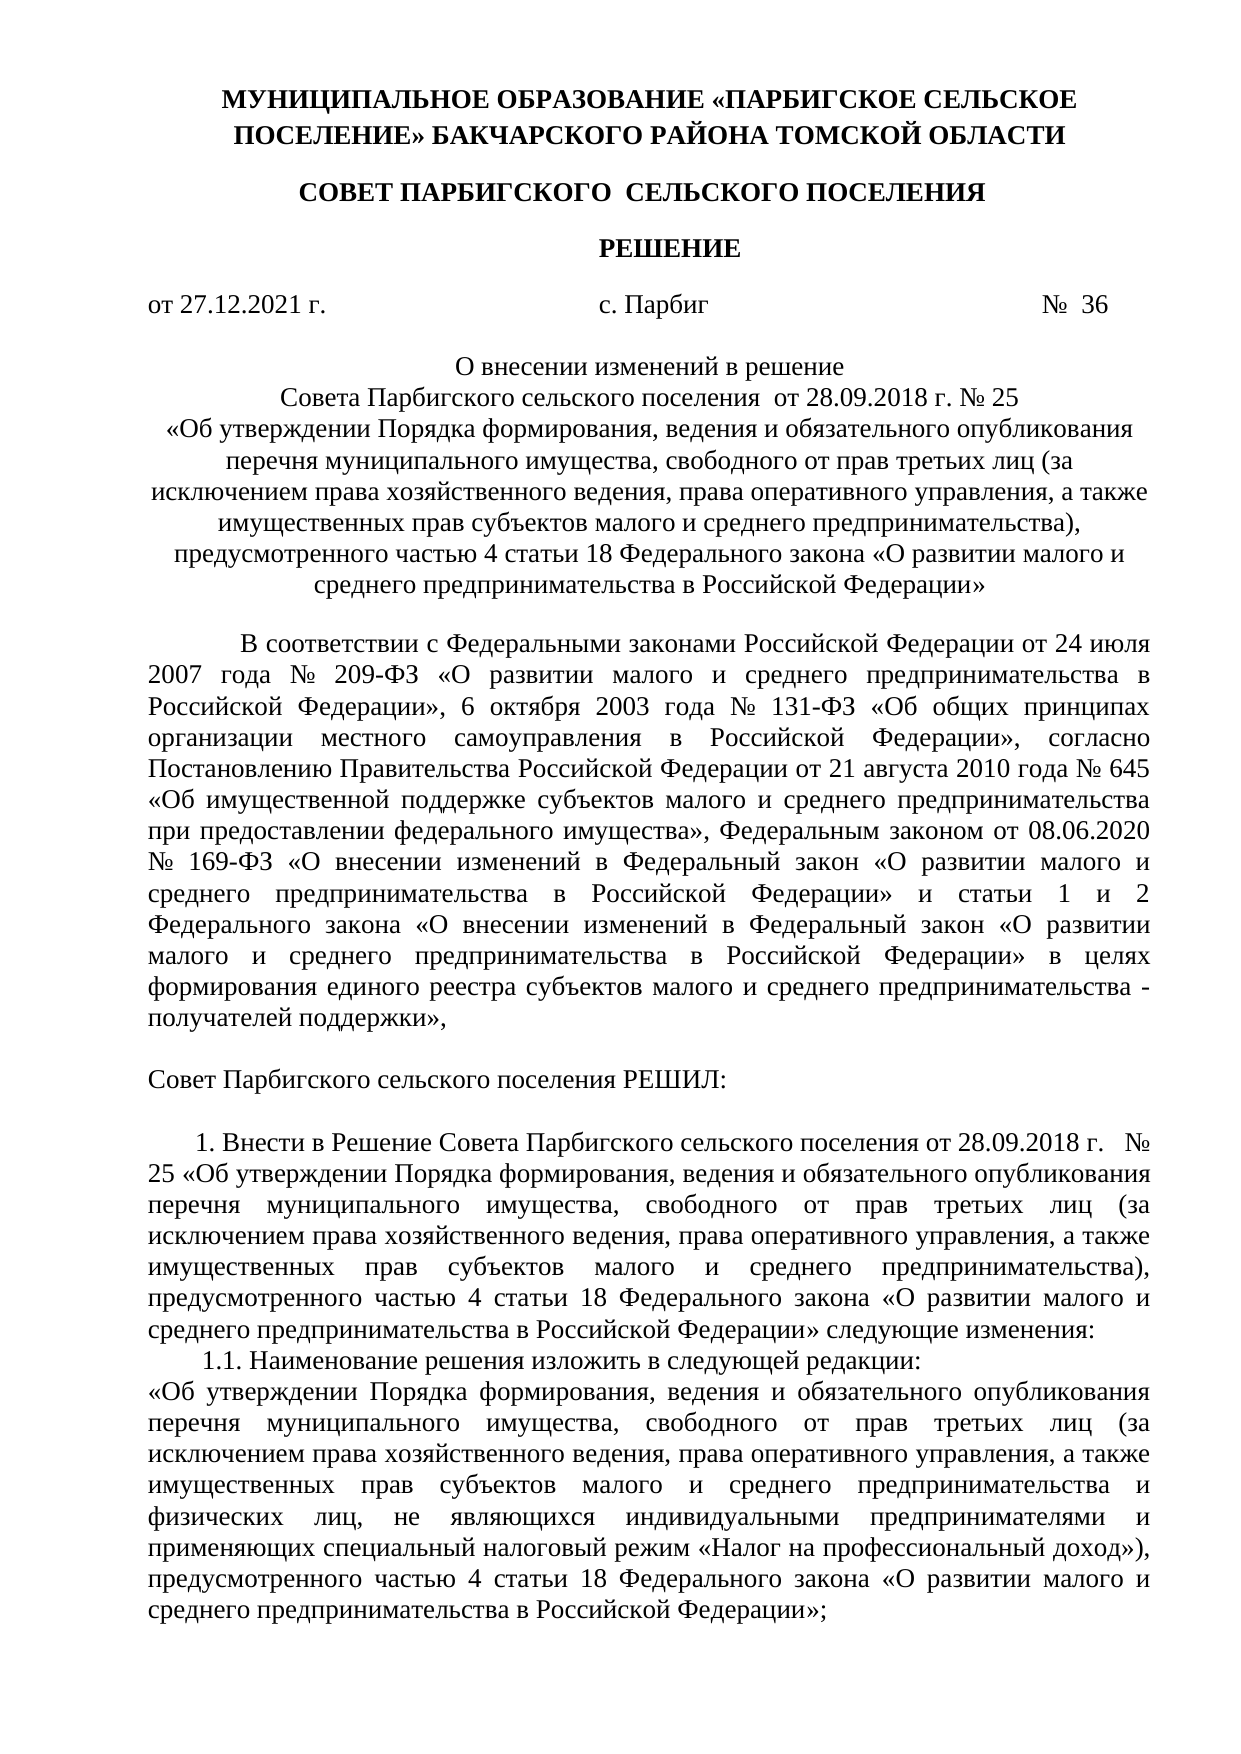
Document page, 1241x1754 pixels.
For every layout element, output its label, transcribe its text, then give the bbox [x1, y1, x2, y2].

text В соответствии с Федеральными законами Российской Федерации от 24 июля 2007 года № 209-ФЗ «О развитии малого и среднего предпринимательства в Российской Федерации», 6 октября 2003 года № 131-ФЗ «Об общих принципах организации местного самоуправления в Российской Федерации», согласно Постановлению Правительства Российской Федерации от 21 августа 2010 года № 645 «Об имущественной поддержке субъектов малого и среднего предпринимательства при предоставлении федерального имущества», Федеральным законом от 08.06.2020 № 169-ФЗ «О внесении изменений в Федеральный закон «О развитии малого и среднего предпринимательства в Российской Федерации» и статьи 1 и 2 Федерального закона «О внесении изменений в Федеральный закон «О развитии малого и среднего предпринимательства в Российской Федерации» в целях формирования единого реестра субъектов малого и среднего предпринимательства - получателей поддержки», [148, 627, 1152, 1032]
text от 27.12.2021 г. с. Парбиг № 36 [148, 288, 1152, 319]
text О внесении изменений в решение [148, 350, 1152, 381]
text МУНИЦИПАЛЬНОЕ ОБРАЗОВАНИЕ «ПАРБИГСКОЕ СЕЛЬСКОЕ ПОСЕЛЕНИЕ» БАКЧАРСКОГО РАЙОНА ТОМСКОЙ ОБЛАСТИ [148, 83, 1152, 150]
text 1.1. Наименование решения изложить в следующей редакции: [148, 1344, 1152, 1375]
text Совета Парбигского сельского поселения от 28.09.2018 г. № 25 [148, 381, 1152, 413]
text «Об утверждении Порядка формирования, ведения и обязательного опубликования перечня муниципального имущества, свободного от прав третьих лиц (за исключением права хозяйственного ведения, права оперативного управления, а также имущественных прав субъектов малого и среднего предпринимательства и физических лиц, не являющихся индивидуальными предпринимателями и применяющих специальный налоговый режим «Налог на профессиональный доход»), предусмотренного частью 4 статьи 18 Федерального закона «О развитии малого и среднего предпринимательства в Российской Федерации»; [148, 1375, 1152, 1624]
text «Об утверждении Порядка формирования, ведения и обязательного опубликования перечня муниципального имущества, свободного от прав третьих лиц (за исключением права хозяйственного ведения, права оперативного управления, а также имущественных прав субъектов малого и среднего предпринимательства), предусмотренного частью 4 статьи 18 Федерального закона «О развитии малого и среднего предпринимательства в Российской Федерации» [148, 413, 1152, 599]
text Совет ПАРБИГСКОГО сельского поселения [133, 176, 1152, 207]
text РЕШЕНИЕ [148, 232, 1152, 263]
text Совет Парбигского сельского поселения РЕШИЛ: [148, 1063, 1152, 1095]
text 1. Внести в Решение Совета Парбигского сельского поселения от 28.09.2018 г. № 25 «Об утверждении Порядка формирования, ведения и обязательного опубликования перечня муниципального имущества, свободного от прав третьих лиц (за исключением права хозяйственного ведения, права оперативного управления, а также имущественных прав субъектов малого и среднего предпринимательства), предусмотренного частью 4 статьи 18 Федерального закона «О развитии малого и среднего предпринимательства в Российской Федерации» следующие изменения: [148, 1126, 1152, 1344]
